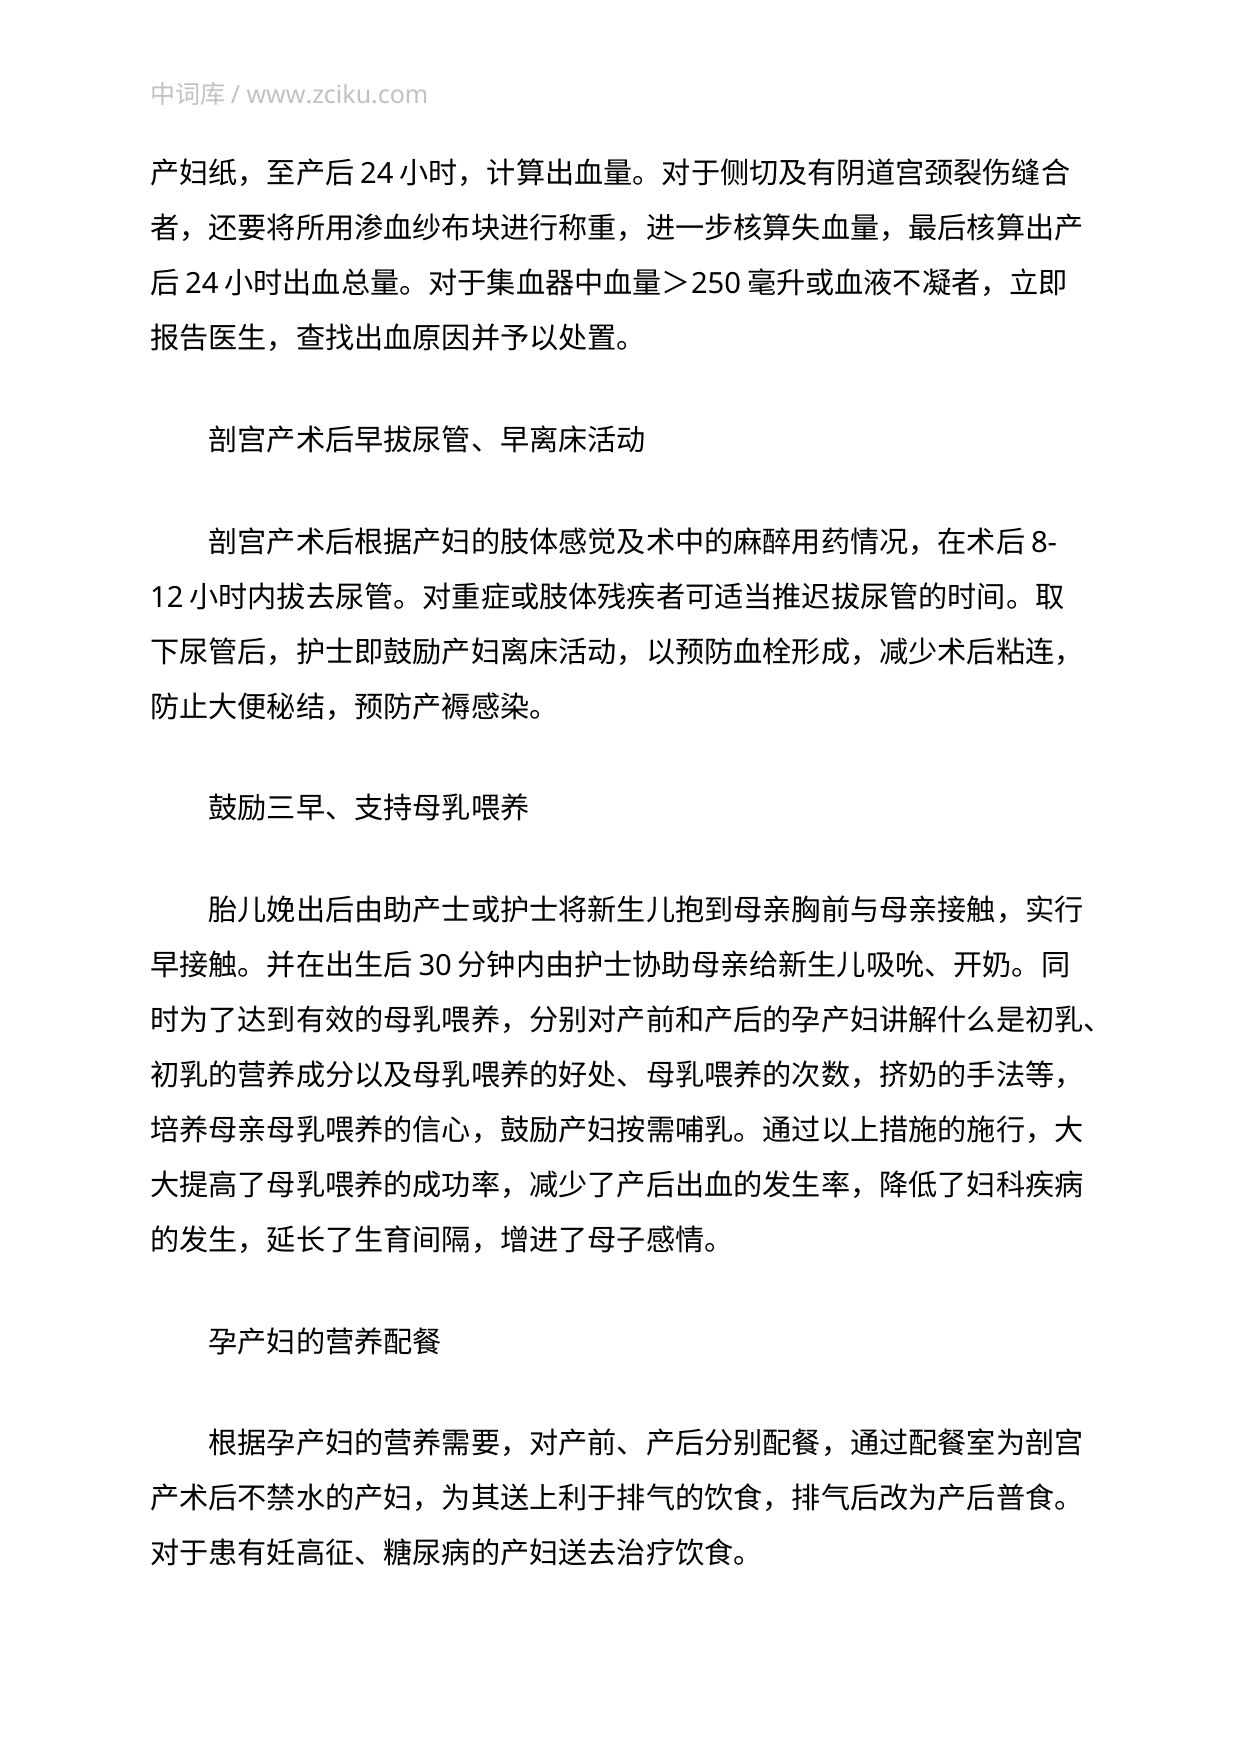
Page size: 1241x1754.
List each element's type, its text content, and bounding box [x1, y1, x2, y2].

text 剖宫产术后早拔尿管、早离床活动 [150, 417, 1090, 459]
text 剖宫产术后根据产妇的肢体感觉及术中的麻醉用药情况，在术后8-12小时内拔去尿管。对重症或肢体残疾者可适当推迟拔尿管的时间。取下尿管后，护士即鼓励产妇离床活动，以预防血栓形成，减少术后粘连，防止大便秘结，预防产褥感染。 [150, 518, 1090, 726]
text 鼓励三早、支持母乳喂养 [150, 785, 1090, 827]
text 根据孕产妇的营养需要，对产前、产后分别配餐，通过配餐室为剖宫产术后不禁水的产妇，为其送上利于排气的饮食，排气后改为产后普食。对于患有妊高征、糖尿病的产妇送去治疗饮食。 [150, 1420, 1090, 1572]
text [150, 150, 1090, 357]
text 孕产妇的营养配餐 [150, 1318, 1090, 1360]
text 胎儿娩出后由助产士或护士将新生儿抱到母亲胸前与母亲接触，实行早接触。并在出生后30分钟内由护士协助母亲给新生儿吸吮、开奶。同时为了达到有效的母乳喂养，分别对产前和产后的孕产妇讲解什么是初乳、初乳的营养成分以及母乳喂养的好处、母乳喂养的次数，挤奶的手法等，培养母亲母乳喂养的信心，鼓励产妇按需哺乳。通过以上措施的施行，大大提高了母乳喂养的成功率，减少了产后出血的发生率，降低了妇科疾病的发生，延长了生育间隔，增进了母子感情。 [150, 887, 1090, 1259]
